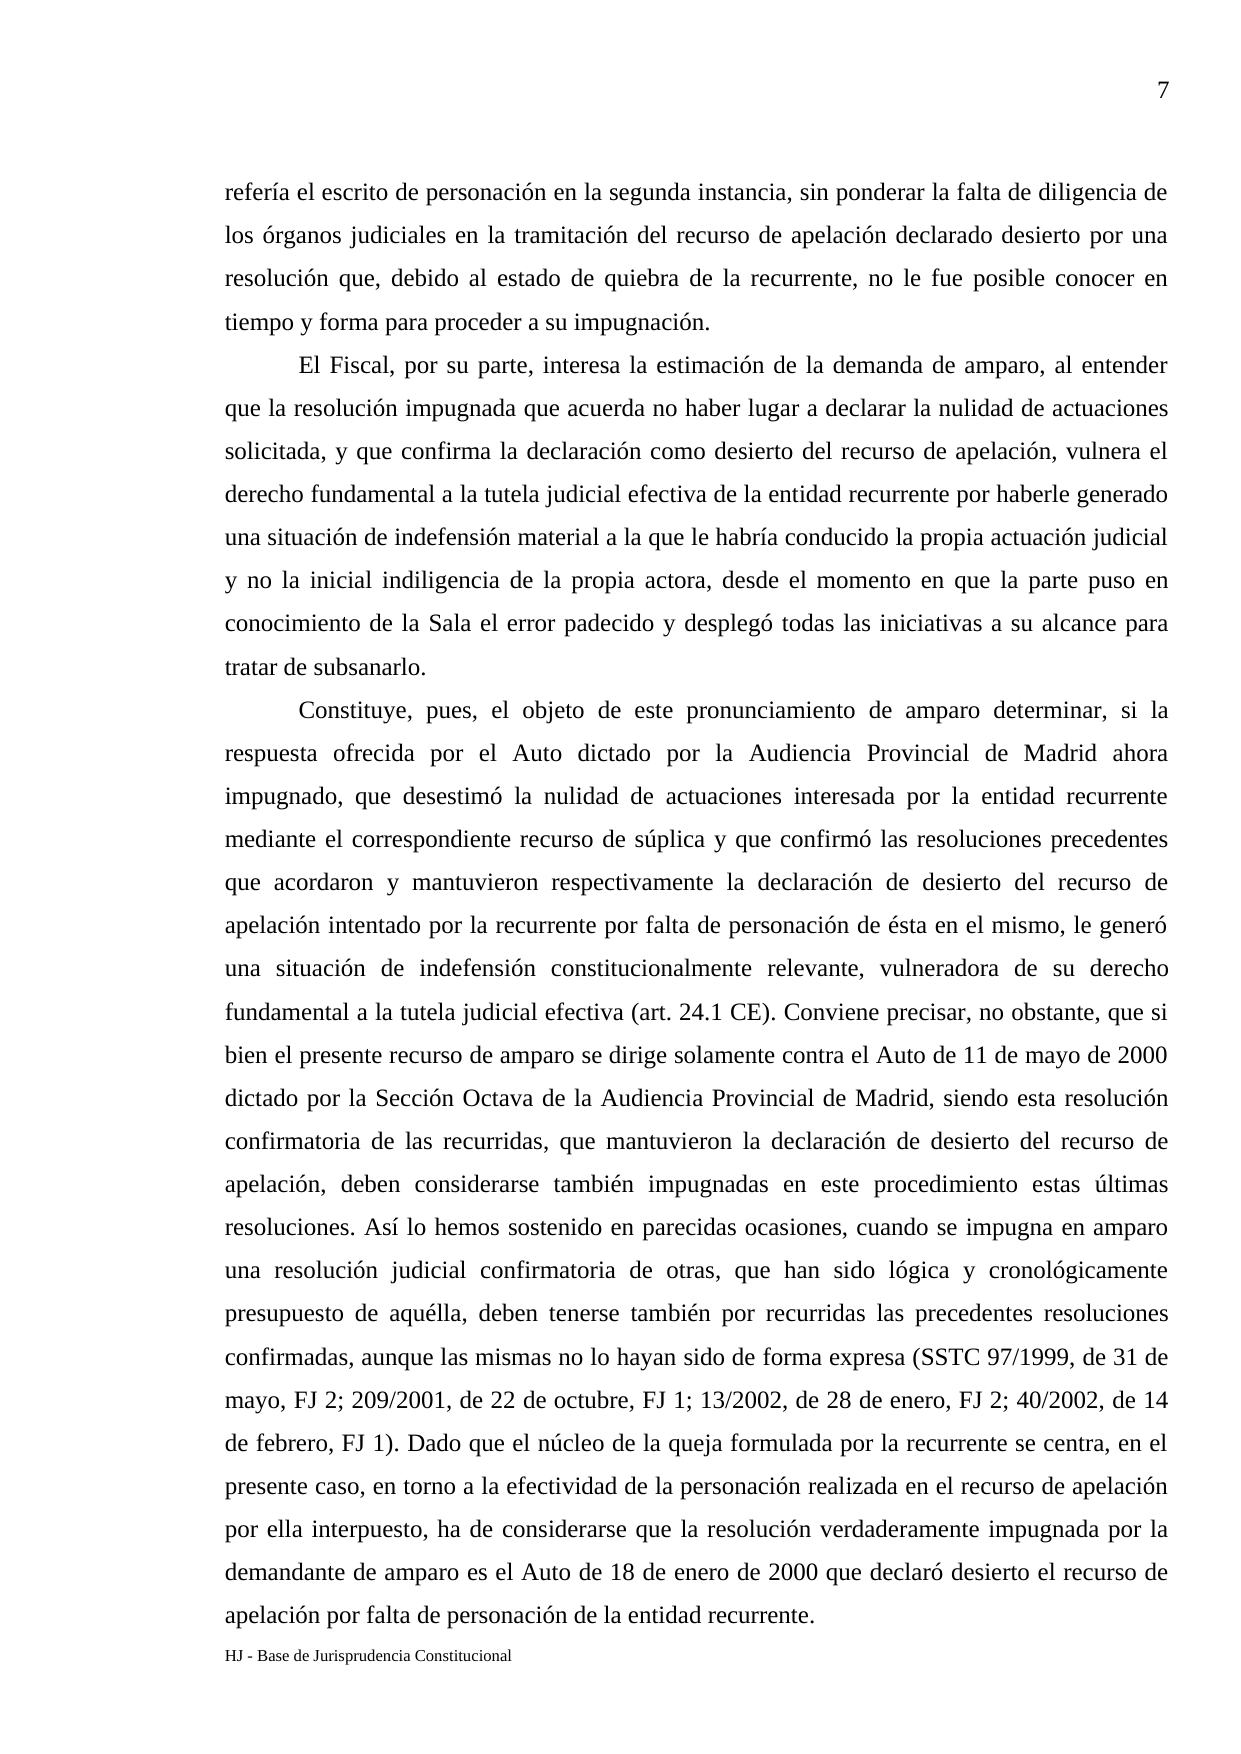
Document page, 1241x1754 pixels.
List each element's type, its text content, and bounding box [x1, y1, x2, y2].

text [224, 177, 1169, 335]
text Constituye, pues, el objeto de este pronunciamiento de amparo determinar, si la respuesta ofrecida por el Auto dictado por la Audiencia Provincial de Madrid ahora impugnado, que desestimó la nulidad de actuaciones interesada por la entidad recurrente mediante el correspondiente recurso de súplica y que confirmó las resoluciones precedentes que acordaron y mantuvieron respectivamente la declaración de desierto del recurso de apelación intentado por la recurrente por falta de personación de ésta en el mismo, le generó una situación de indefensión constitucionalmente relevante, vulneradora de su derecho fundamental a la tutela judicial efectiva (art. 24.1 CE). Conviene precisar, no obstante, que si bien el presente recurso de amparo se dirige solamente contra el Auto de 11 de mayo de 2000 dictado por la Sección Octava de la Audiencia Provincial de Madrid, siendo esta resolución confirmatoria de las recurridas, que mantuvieron la declaración de desierto del recurso de apelación, deben considerarse también impugnadas en este procedimiento estas últimas resoluciones. Así lo hemos sostenido en parecidas ocasiones, cuando se impugna en amparo una resolución judicial confirmatoria de otras, que han sido lógica y cronológicamente presupuesto de aquélla, deben tenerse también por recurridas las precedentes resoluciones confirmadas, aunque las mismas no lo hayan sido de forma expresa (SSTC 97/1999, de 31 de mayo, FJ 2; 209/2001, de 22 de octubre, FJ 1; 13/2002, de 28 de enero, FJ 2; 40/2002, de 14 de febrero, FJ 1). Dado que el núcleo de la queja formulada por la recurrente se centra, en el presente caso, en torno a la efectividad de la personación realizada en el recurso de apelación por ella interpuesto, ha de considerarse que la resolución verdaderamente impugnada por la demandante de amparo es el Auto de 18 de enero de 2000 que declaró desierto el recurso de apelación por falta de personación de la entidad recurrente. [224, 695, 1169, 1629]
text El Fiscal, por su parte, interesa la estimación de la demanda de amparo, al entender que la resolución impugnada que acuerda no haber lugar a declarar la nulidad de actuaciones solicitada, y que confirma la declaración como desierto del recurso de apelación, vulnera el derecho fundamental a la tutela judicial efectiva de la entidad recurrente por haberle generado una situación de indefensión material a la que le habría conducido la propia actuación judicial y no la inicial indiligencia de la propia actora, desde el momento en que la parte puso en conocimiento de la Sala el error padecido y desplegó todas las iniciativas a su alcance para tratar de subsanarlo. [224, 350, 1169, 680]
